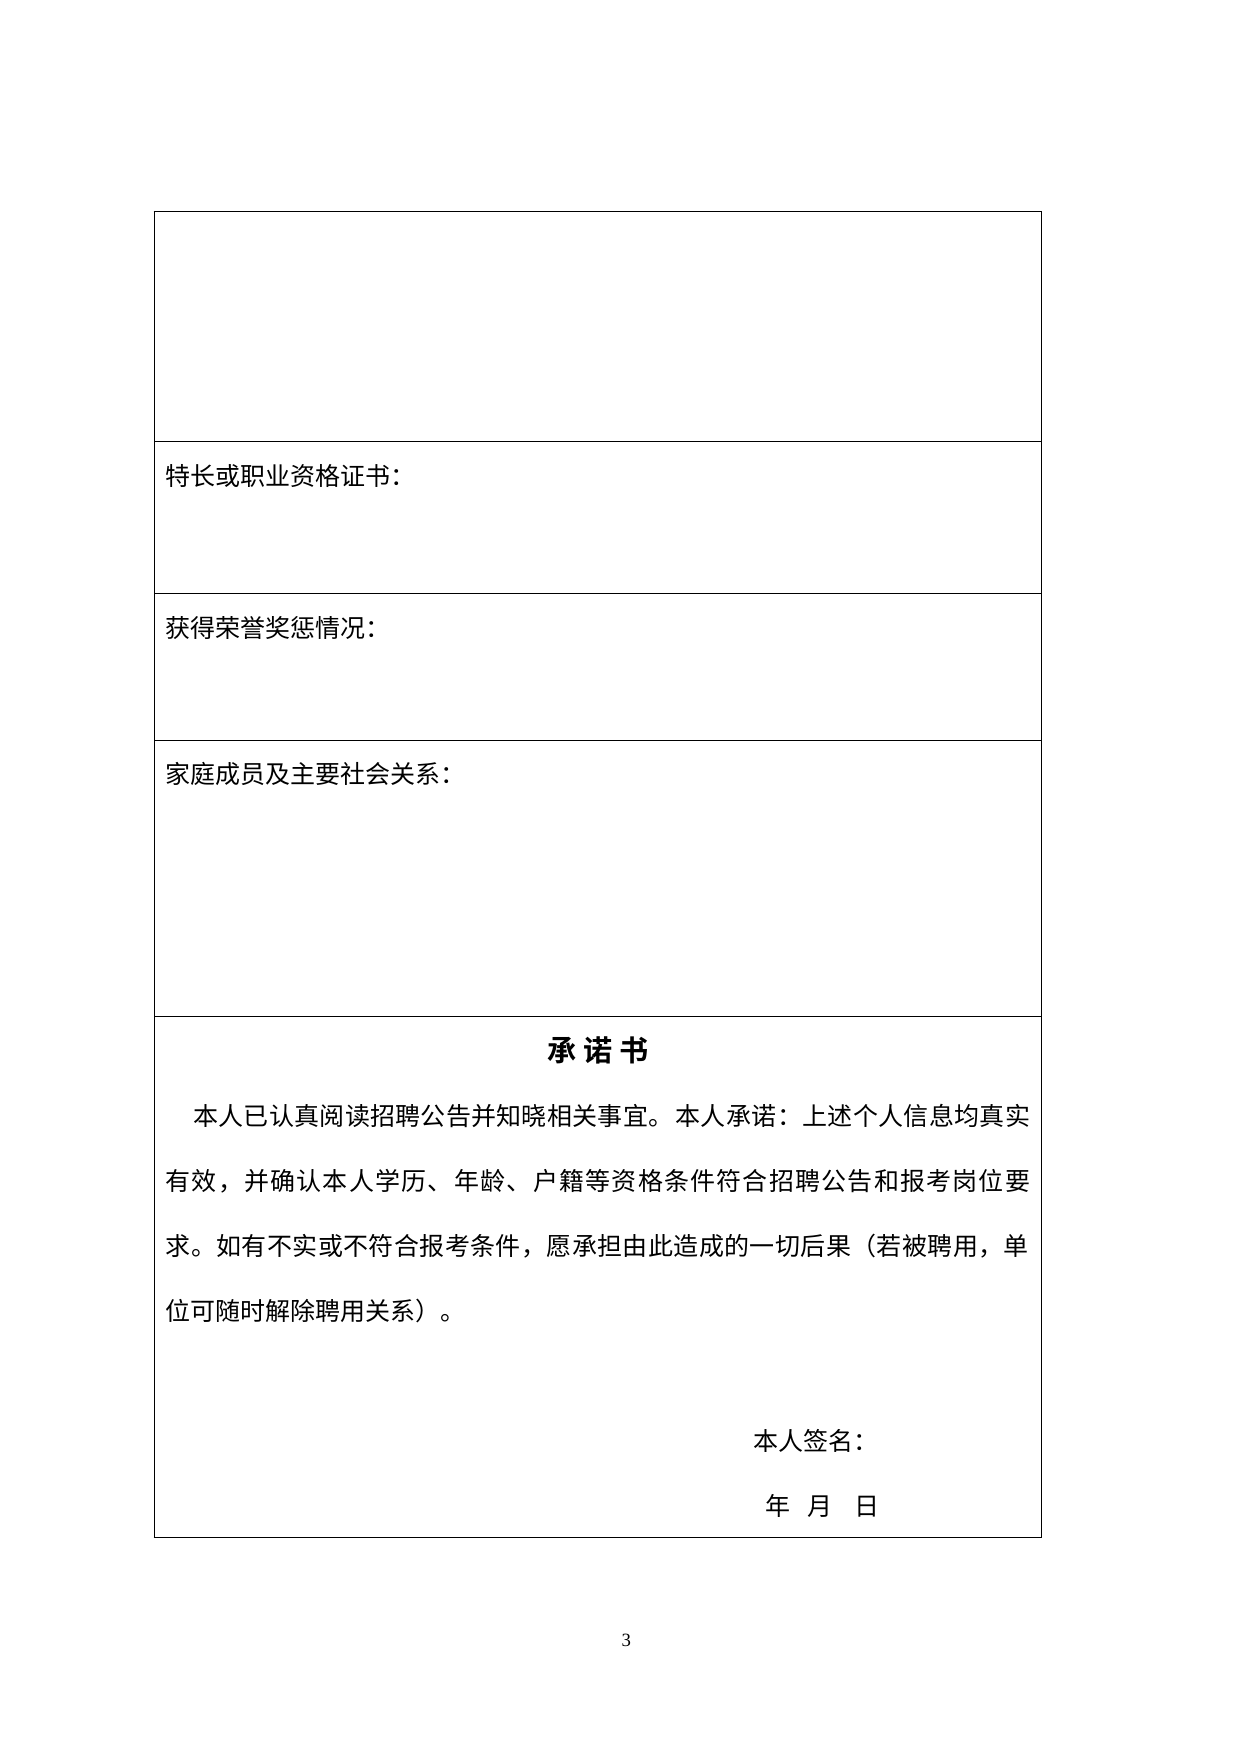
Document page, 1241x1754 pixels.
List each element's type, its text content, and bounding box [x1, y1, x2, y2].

table_cell 家庭成员及主要社会关系： [155, 741, 1041, 1016]
table_cell 承 诺 书 本人已认真阅读招聘公告并知晓相关事宜。本人承诺：上述个人信息均真实有效，并确认本人学历、年龄、户籍等资格条件符合招聘公告和报考岗位要求。如有不实或不符合报考条件，愿承担由此造成的一切后果（若被聘用，单位可随时解除聘用关系）。 本人签名： 年 月 日 [155, 1017, 1041, 1537]
table_cell 获得荣誉奖惩情况： [155, 594, 1041, 739]
table_header [155, 212, 1041, 441]
table_cell 特长或职业资格证书： [155, 442, 1041, 593]
